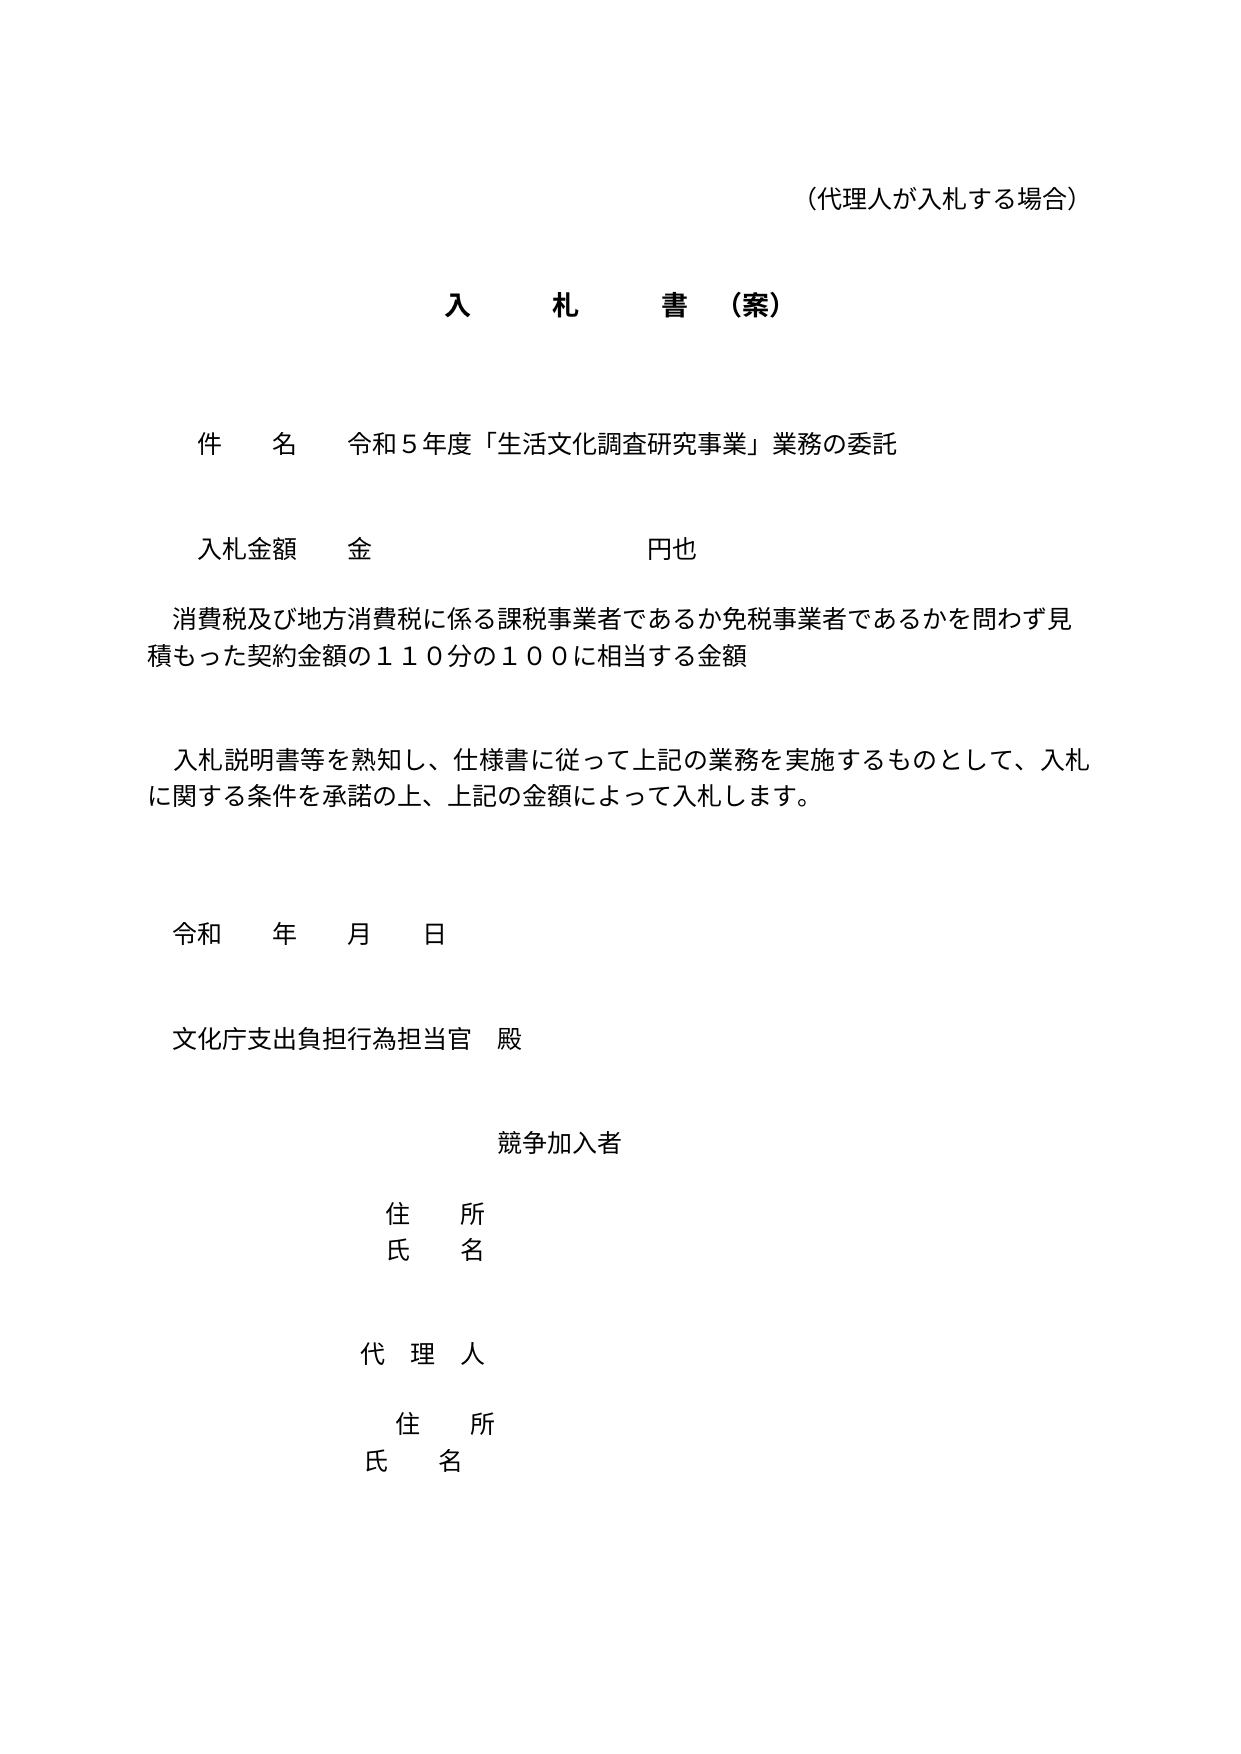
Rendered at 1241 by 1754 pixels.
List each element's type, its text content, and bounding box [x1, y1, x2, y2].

text 件 名 令和５年度「生活文化調査研究事業」業務の委託 [148, 425, 1092, 461]
text 競争加入者 [148, 1124, 1092, 1160]
text 代 理 人 [148, 1335, 1092, 1371]
text 氏 名 [148, 1441, 1092, 1477]
text 消費税及び地方消費税に係る課税事業者であるか免税事業者であるかを問わず見積もった契約金額の１１０分の１００に相当する金額 [148, 600, 1092, 672]
text 令和 年 月 日 [148, 915, 1092, 951]
text 入札説明書等を熟知し、仕様書に従って上記の業務を実施するものとして、入札に関する条件を承諾の上、上記の金額によって入札します。 [148, 740, 1092, 813]
text 入 札 書 （案） [148, 283, 1092, 323]
text 住 所 [148, 1405, 1092, 1441]
text 文化庁支出負担行為担当官 殿 [148, 1019, 1092, 1056]
text 入札金額 金 円也 [148, 529, 1092, 566]
text 住 所 [148, 1194, 1092, 1230]
text 氏 名 [148, 1230, 1092, 1267]
text （代理人が入札する場合） [148, 179, 1092, 215]
